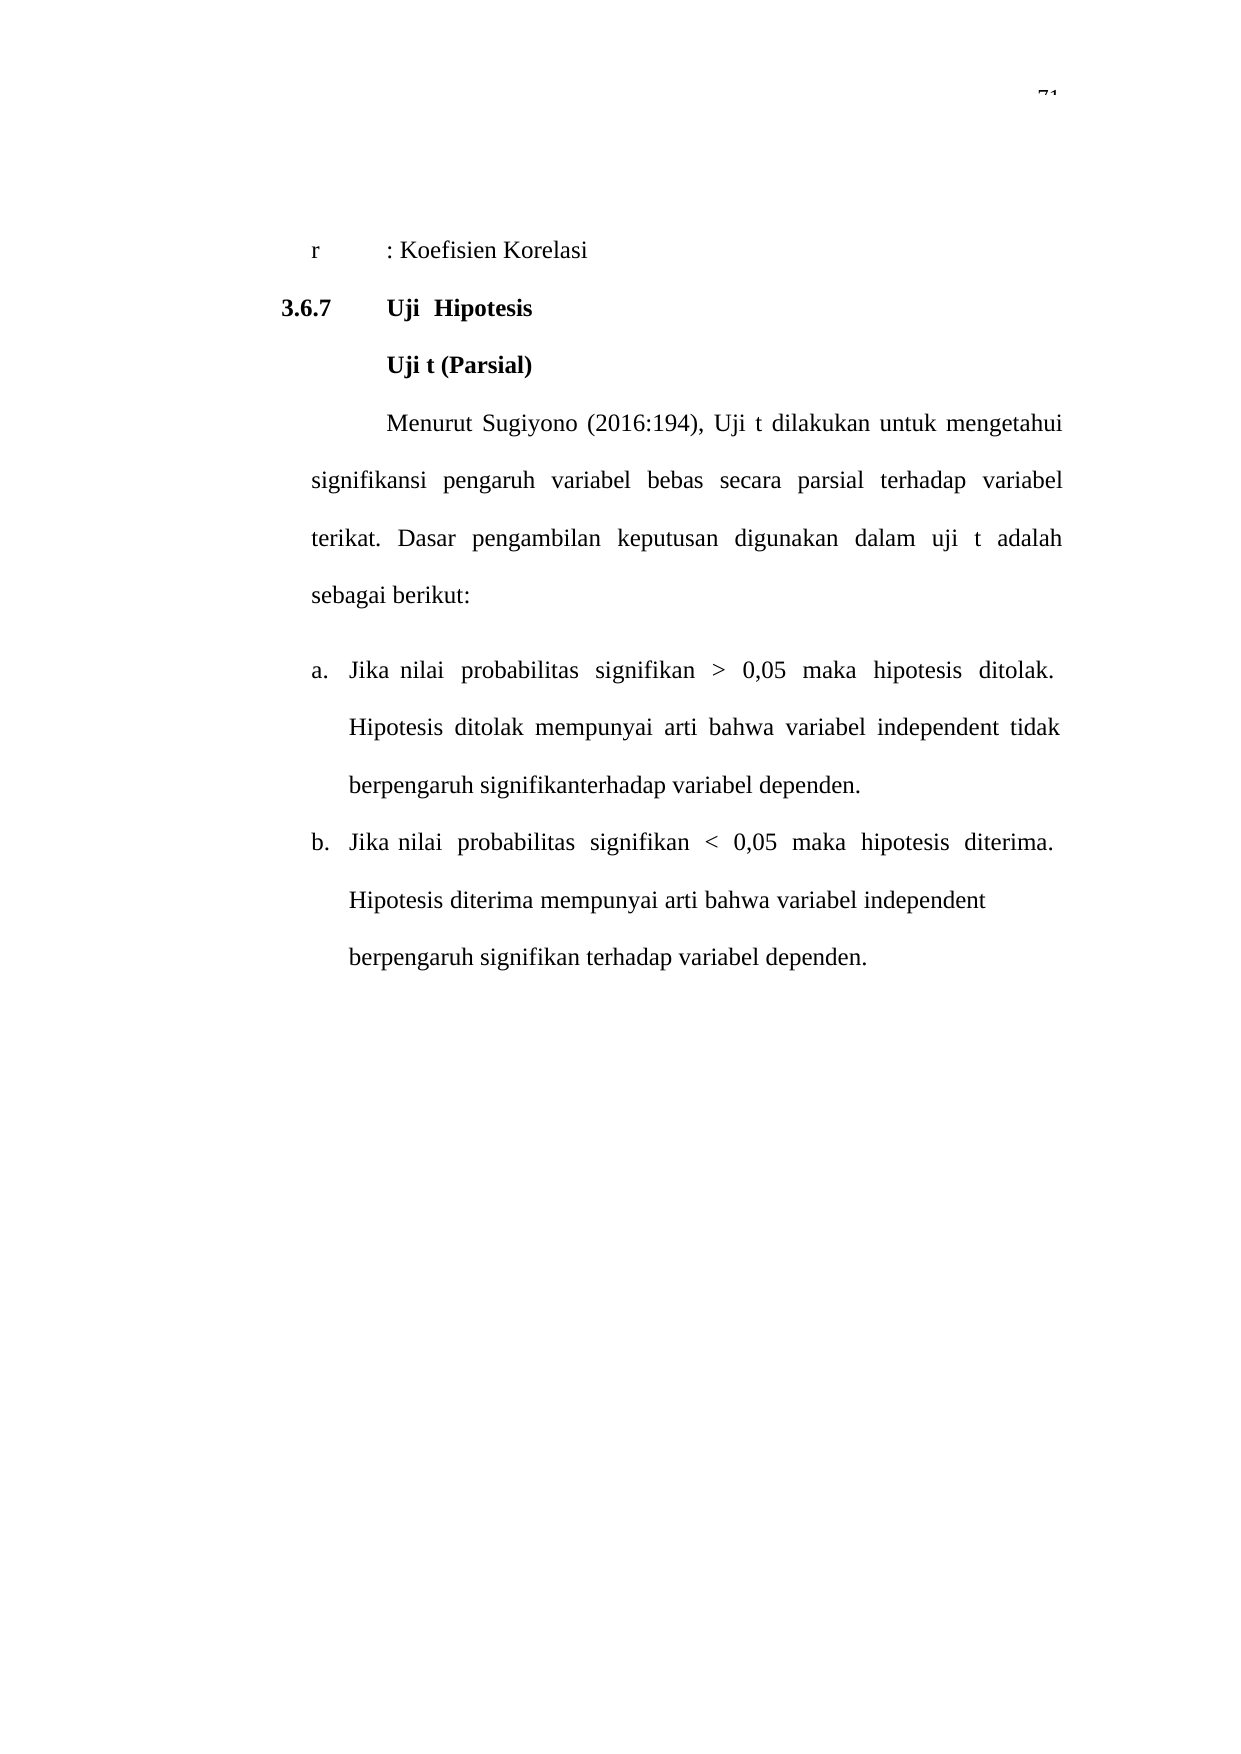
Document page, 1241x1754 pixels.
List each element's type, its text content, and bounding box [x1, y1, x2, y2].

list Jika nilai probabilitas signifikan < 0,05 maka hipotesis diterima. [311, 827, 1209, 856]
text Menurut Sugiyono (2016:194), Uji t dilakukan untuk mengetahui signifikansi pengaruh variabel bebas secara parsial terhadap variabel terikat. Dasar pengambilan keputusan digunakan dalam uji t adalah sebagai berikut: [311, 408, 1063, 609]
list Jika nilai probabilitas signifikan > 0,05 maka hipotesis ditolak. [311, 655, 1209, 684]
text r : Koefisien Korelasi [311, 236, 1209, 264]
text Hipotesis ditolak mempunyai arti bahwa variabel independent tidak berpengaruh signifikanterhadap variabel dependen. [349, 712, 1090, 799]
subtitle Uji Hipotesis Uji t (Parsial) [281, 293, 532, 379]
text Hipotesis diterima mempunyai arti bahwa variabel independent berpengaruh signifikan terhadap variabel dependen. [349, 885, 1062, 971]
